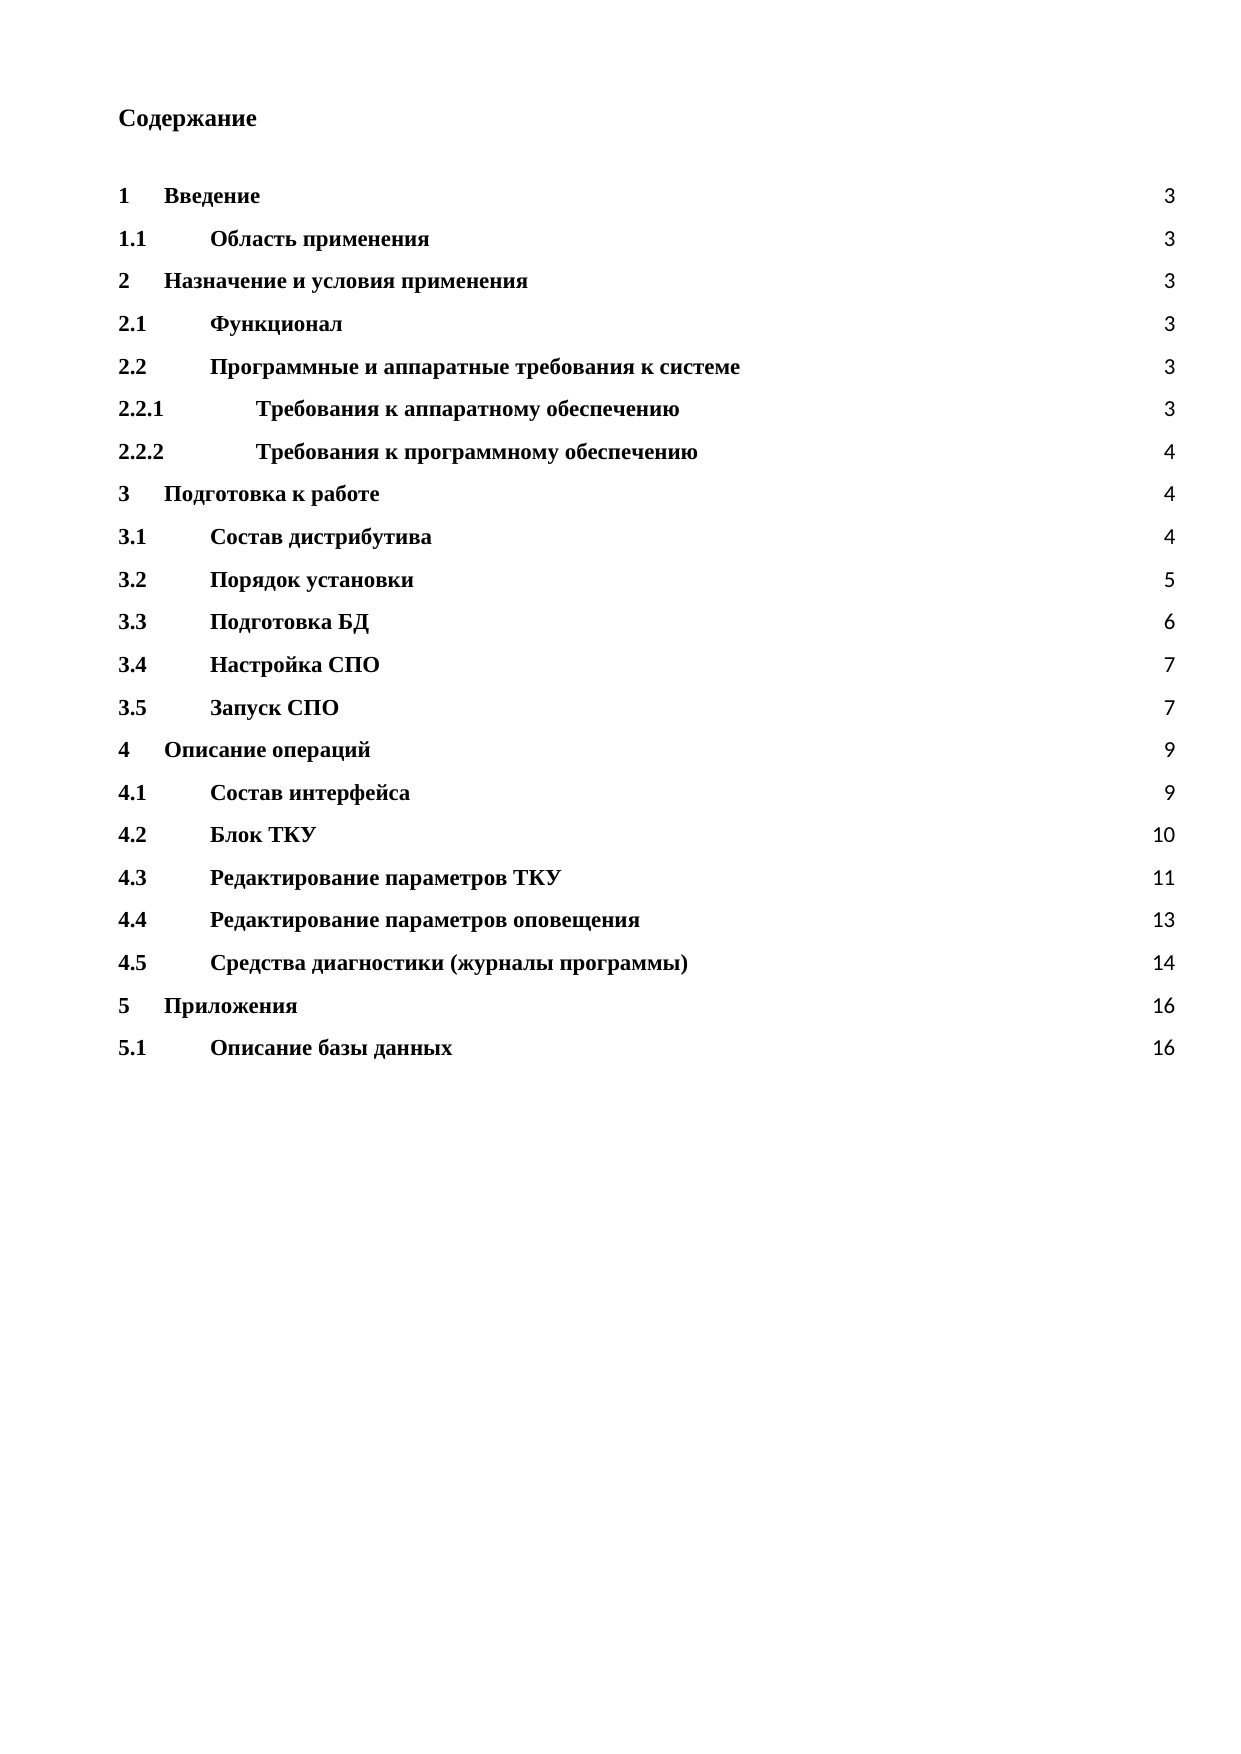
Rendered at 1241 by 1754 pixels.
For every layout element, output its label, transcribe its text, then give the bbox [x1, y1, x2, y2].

text Содержание [118, 103, 1176, 132]
